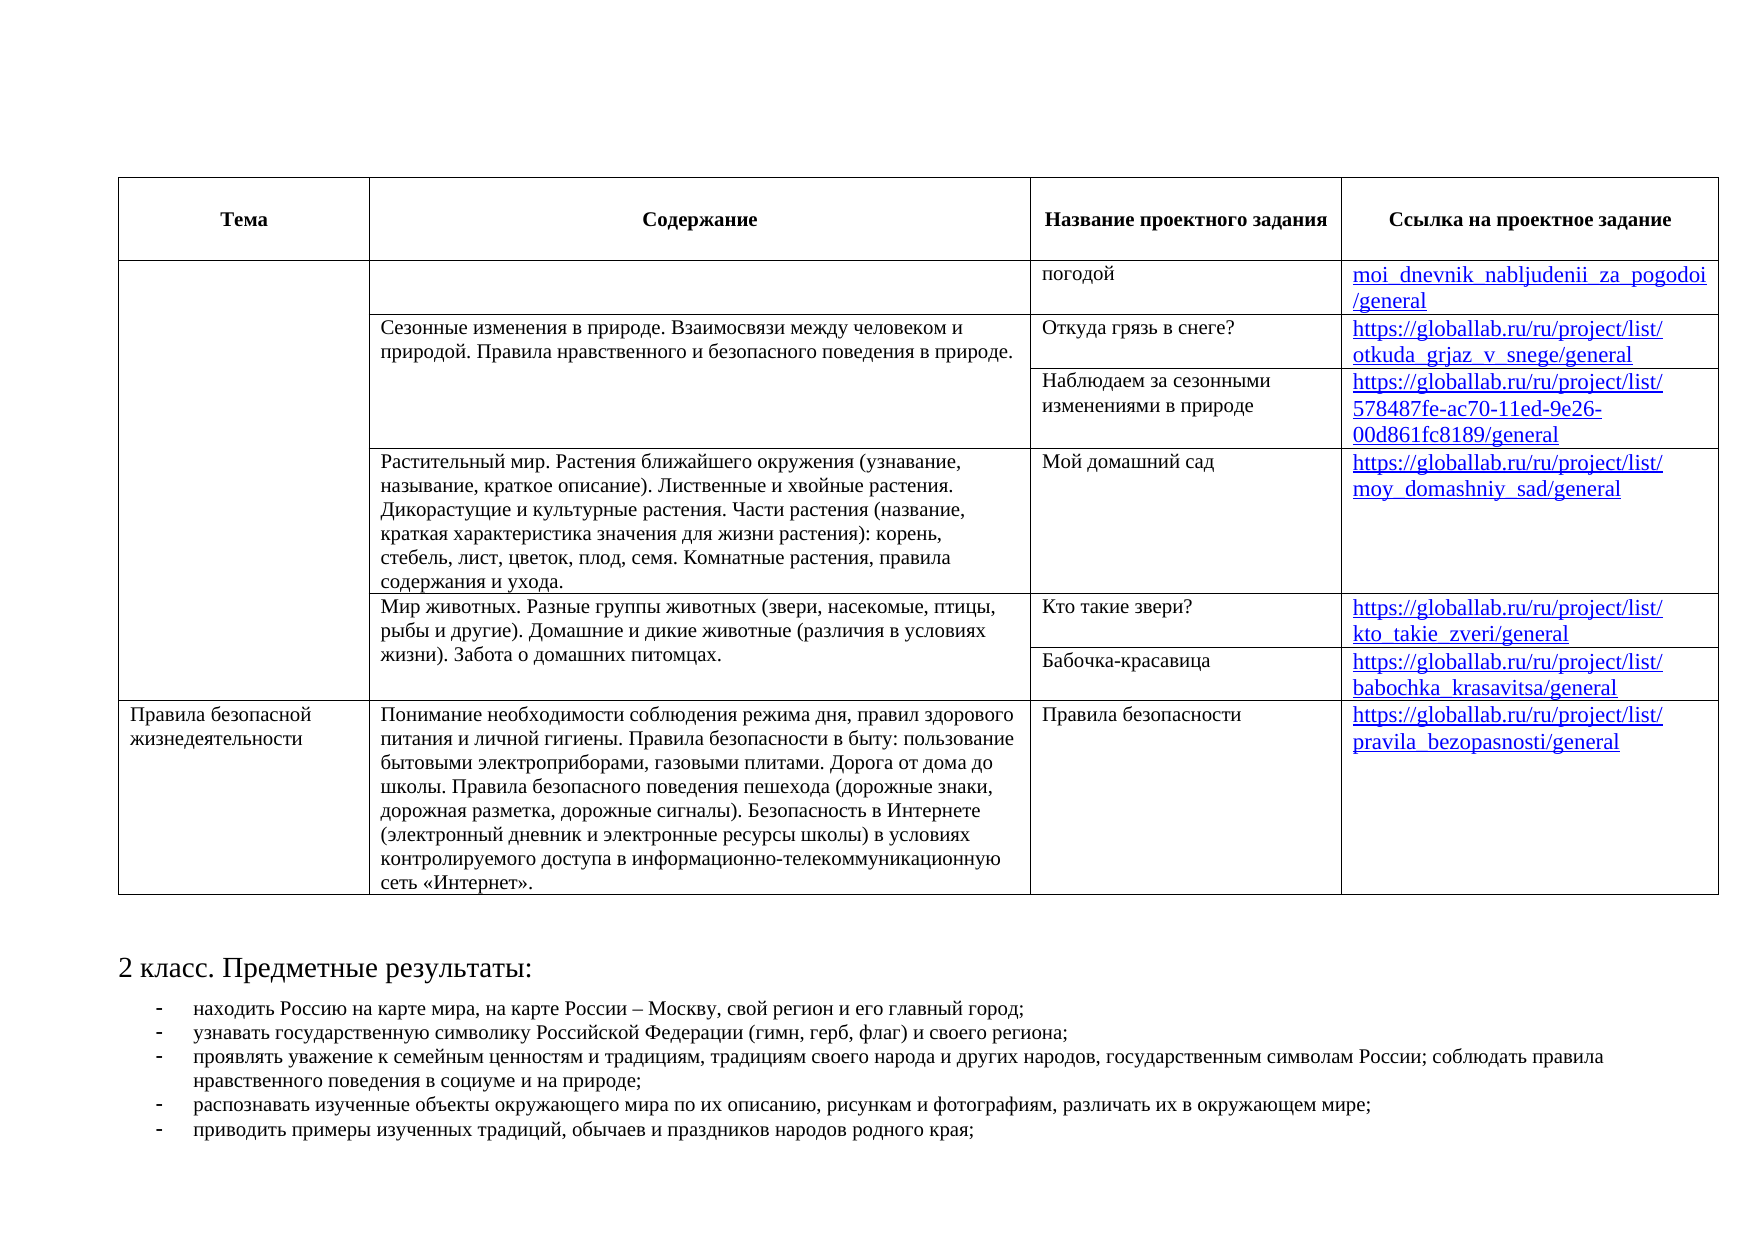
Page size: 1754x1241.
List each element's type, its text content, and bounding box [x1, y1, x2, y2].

table_header Название проектного задания [1031, 178, 1341, 260]
table_cell Понимание необходимости соблюдения режима дня, правил здорового питания и личной гигиены. Правила безопасности в быту: пользование бытовыми электроприборами, газовыми плитами. Дорога от дома до школы. Правила безопасного поведения пешехода (дорожные знаки, дорожная разметка, дорожные сигналы). Безопасность в Интернете (электронный дневник и электронные ресурсы школы) в условиях контролируемого доступа в информационно-телекоммуникационную сеть «Интернет». [370, 701, 1030, 894]
table_cell https://globallab.ru/ru/project/list/pravila_bezopasnosti/general [1342, 701, 1718, 894]
list находить Россию на карте мира, на карте России – Москву, свой регион и его главный город; [156, 996, 1636, 1020]
table_cell Правила безопасности [1031, 701, 1341, 894]
table_cell Мой домашний сад [1031, 449, 1341, 593]
table_cell https://globallab.ru/ru/project/list/578487fe-ac70-11ed-9e26-00d861fc8189/general [1342, 369, 1718, 447]
table_header Ссылка на проектное задание [1342, 178, 1718, 260]
table_cell Бабочка-красавица [1031, 648, 1341, 700]
table_cell Кто такие звери? [1031, 594, 1341, 647]
table_header Содержание [370, 178, 1030, 260]
text 2 класс. Предметные результаты: [118, 950, 1636, 984]
list проявлять уважение к семейным ценностям и традициям, традициям своего народа и других народов, государственным символам России; соблюдать правила нравственного поведения в социуме и на природе; [156, 1044, 1636, 1092]
table_cell Сезонные изменения в природе. Взаимосвязи между человеком и природой. Правила нравственного и безопасного поведения в природе. [370, 315, 1030, 447]
list распознавать изученные объекты окружающего мира по их описанию, рисункам и фотографиям, различать их в окружающем мире; [156, 1092, 1636, 1116]
table_cell https://globallab.ru/ru/project/list/kto_takie_zveri/general [1342, 594, 1718, 647]
table_cell https://globallab.ru/ru/project/list/babochka_krasavitsa/general [1342, 648, 1718, 700]
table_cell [1342, 261, 1718, 314]
table_cell Мой дневник наблюдений за погодой [1031, 261, 1341, 314]
table_header Тема [119, 178, 369, 260]
table_cell https://globallab.ru/ru/project/list/moy_domashniy_sad/general [1342, 449, 1718, 593]
list узнавать государственную символику Российской Федерации (гимн, герб, флаг) и своего региона; [156, 1020, 1636, 1044]
table_cell Наблюдаем за сезонными изменениями в природе [1031, 369, 1341, 447]
table_cell Правила безопасной жизнедеятельности [119, 701, 369, 894]
table_cell Мир животных. Разные группы животных (звери, насекомые, птицы, рыбы и другие). Домашние и дикие животные (различия в условиях жизни). Забота о домашних питомцах. [370, 594, 1030, 700]
list приводить примеры изученных традиций, обычаев и праздников народов родного края; [156, 1116, 1636, 1141]
table_cell https://globallab.ru/ru/project/list/otkuda_grjaz_v_snege/general [1342, 315, 1718, 367]
table_cell Откуда грязь в снеге? [1031, 315, 1341, 367]
table_cell Растительный мир. Растения ближайшего окружения (узнавание, называние, краткое описание). Лиственные и хвойные растения. Дикорастущие и культурные растения. Части растения (название, краткая характеристика значения для жизни растения): корень, стебель, лист, цветок, плод, семя. Комнатные растения, правила содержания и ухода. [370, 449, 1030, 593]
